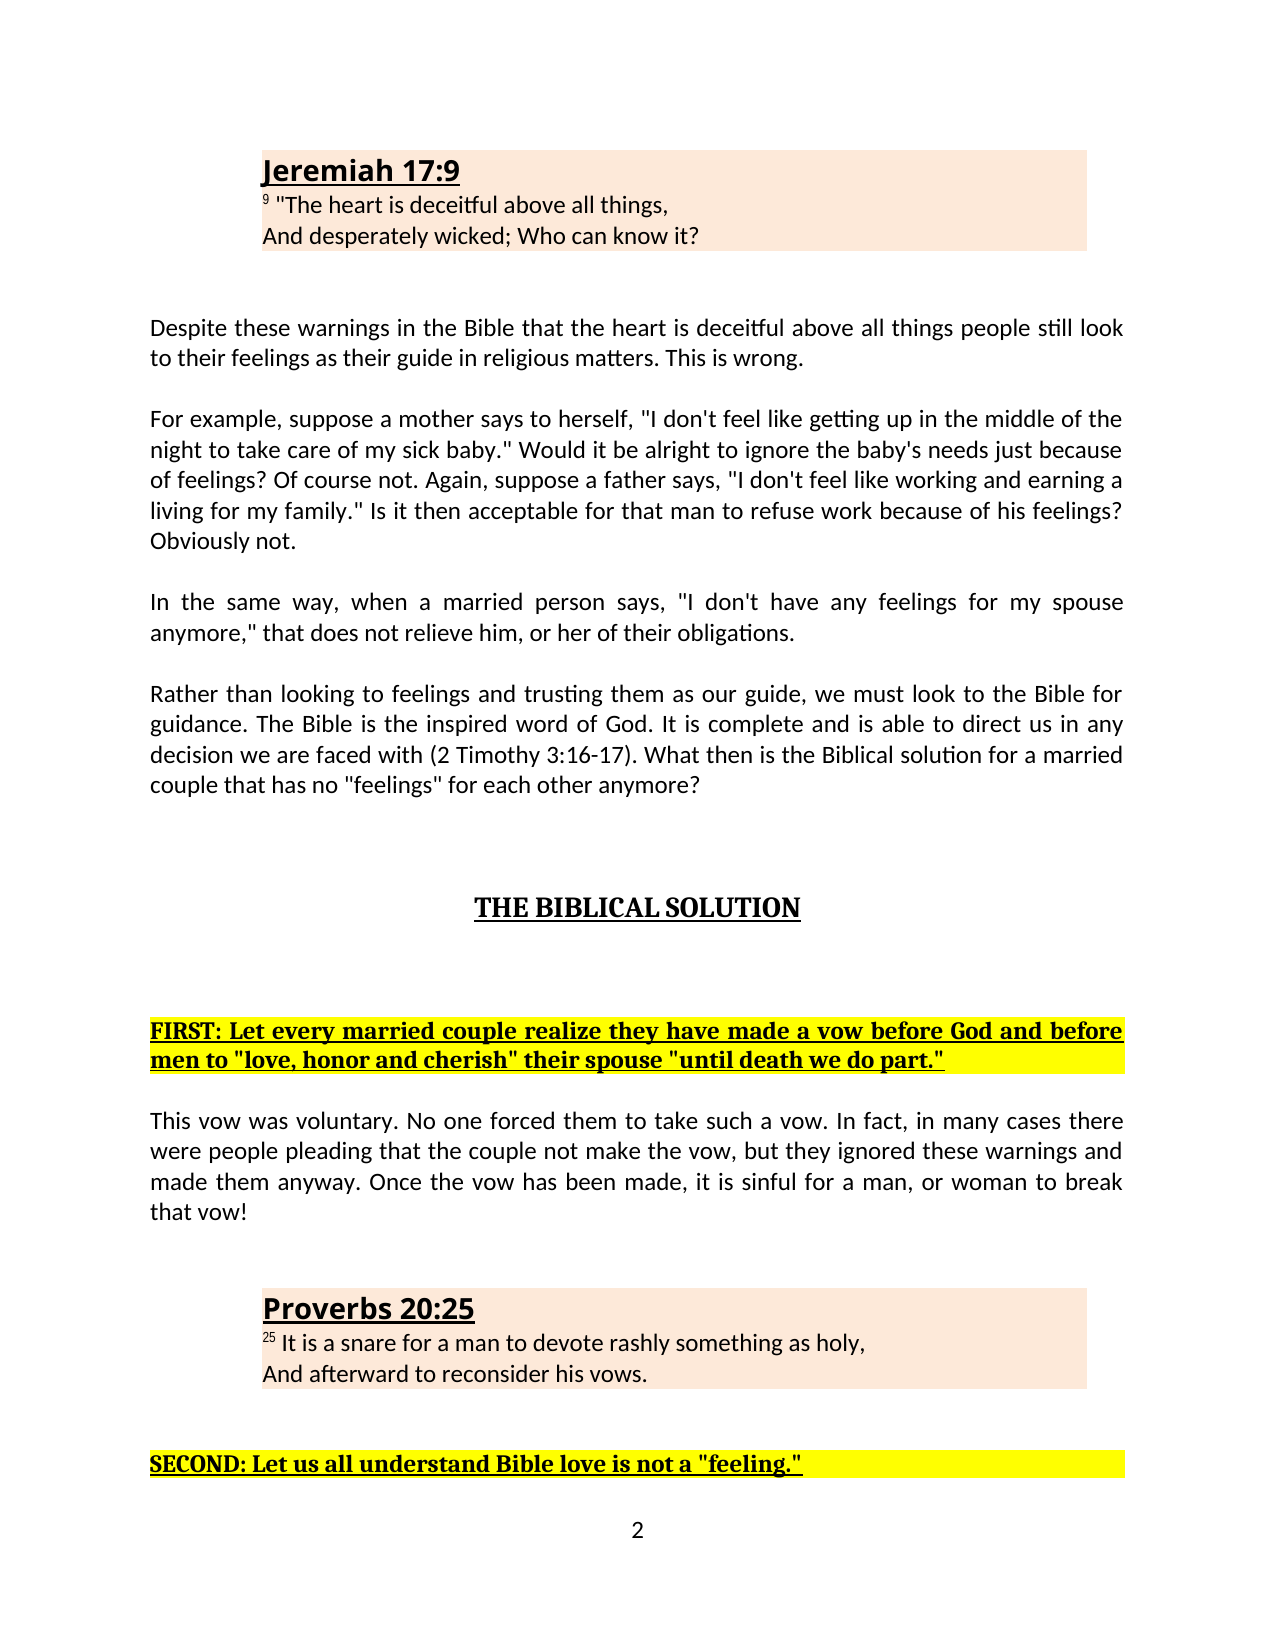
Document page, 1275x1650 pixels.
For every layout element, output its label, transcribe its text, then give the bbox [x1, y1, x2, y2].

text 9 "The heart is deceitful above all things, [262, 190, 1087, 220]
subtitle SECOND: Let us all understand Bible love is not a "feeling." [150, 1450, 1125, 1478]
subtitle FIRST: Let every married couple realize they have made a vow before God and before men to "love, honor and cherish" their spouse "until death we do part." [150, 1017, 1125, 1074]
text This vow was voluntary. No one forced them to take such a vow. In fact, in many cases there were people pleading that the couple not make the vow, but they ignored these warnings and made them anyway. Once the vow has been made, it is sinful for a man, or woman to break that vow! [150, 1105, 1125, 1227]
text And afterward to reconsider his vows. [262, 1358, 1087, 1389]
text Rather than looking to feelings and trusting them as our guide, we must look to the Bible for guidance. The Bible is the inspired word of God. It is complete and is able to direct us in any decision we are faced with (2 Timothy 3:16-17). What then is the Biblical solution for a married couple that has no "feelings" for each other anymore? [150, 678, 1125, 800]
text For example, suppose a mother says to herself, "I don't feel like getting up in the middle of the night to take care of my sick baby." Would it be alright to ignore the baby's needs just because of feelings? Of course not. Again, suppose a father says, "I don't feel like working and earning a living for my family." Is it then acceptable for that man to refuse work because of his feelings? Obviously not. [150, 403, 1125, 556]
text 25 It is a snare for a man to devote rashly something as holy, [262, 1328, 1087, 1358]
text Despite these warnings in the Bible that the heart is deceitful above all things people still look to their feelings as their guide in religious matters. This is wrong. [150, 312, 1125, 373]
subtitle THE BIBLICAL SOLUTION [262, 892, 1012, 925]
text In the same way, when a married person says, "I don't have any feelings for my spouse anymore," that does not relieve him, or her of their obligations. [150, 586, 1125, 647]
text And desperately wicked; Who can know it? [262, 220, 1087, 251]
text Proverbs 20:25 [262, 1288, 1087, 1328]
text Jeremiah 17:9 [262, 150, 1087, 190]
